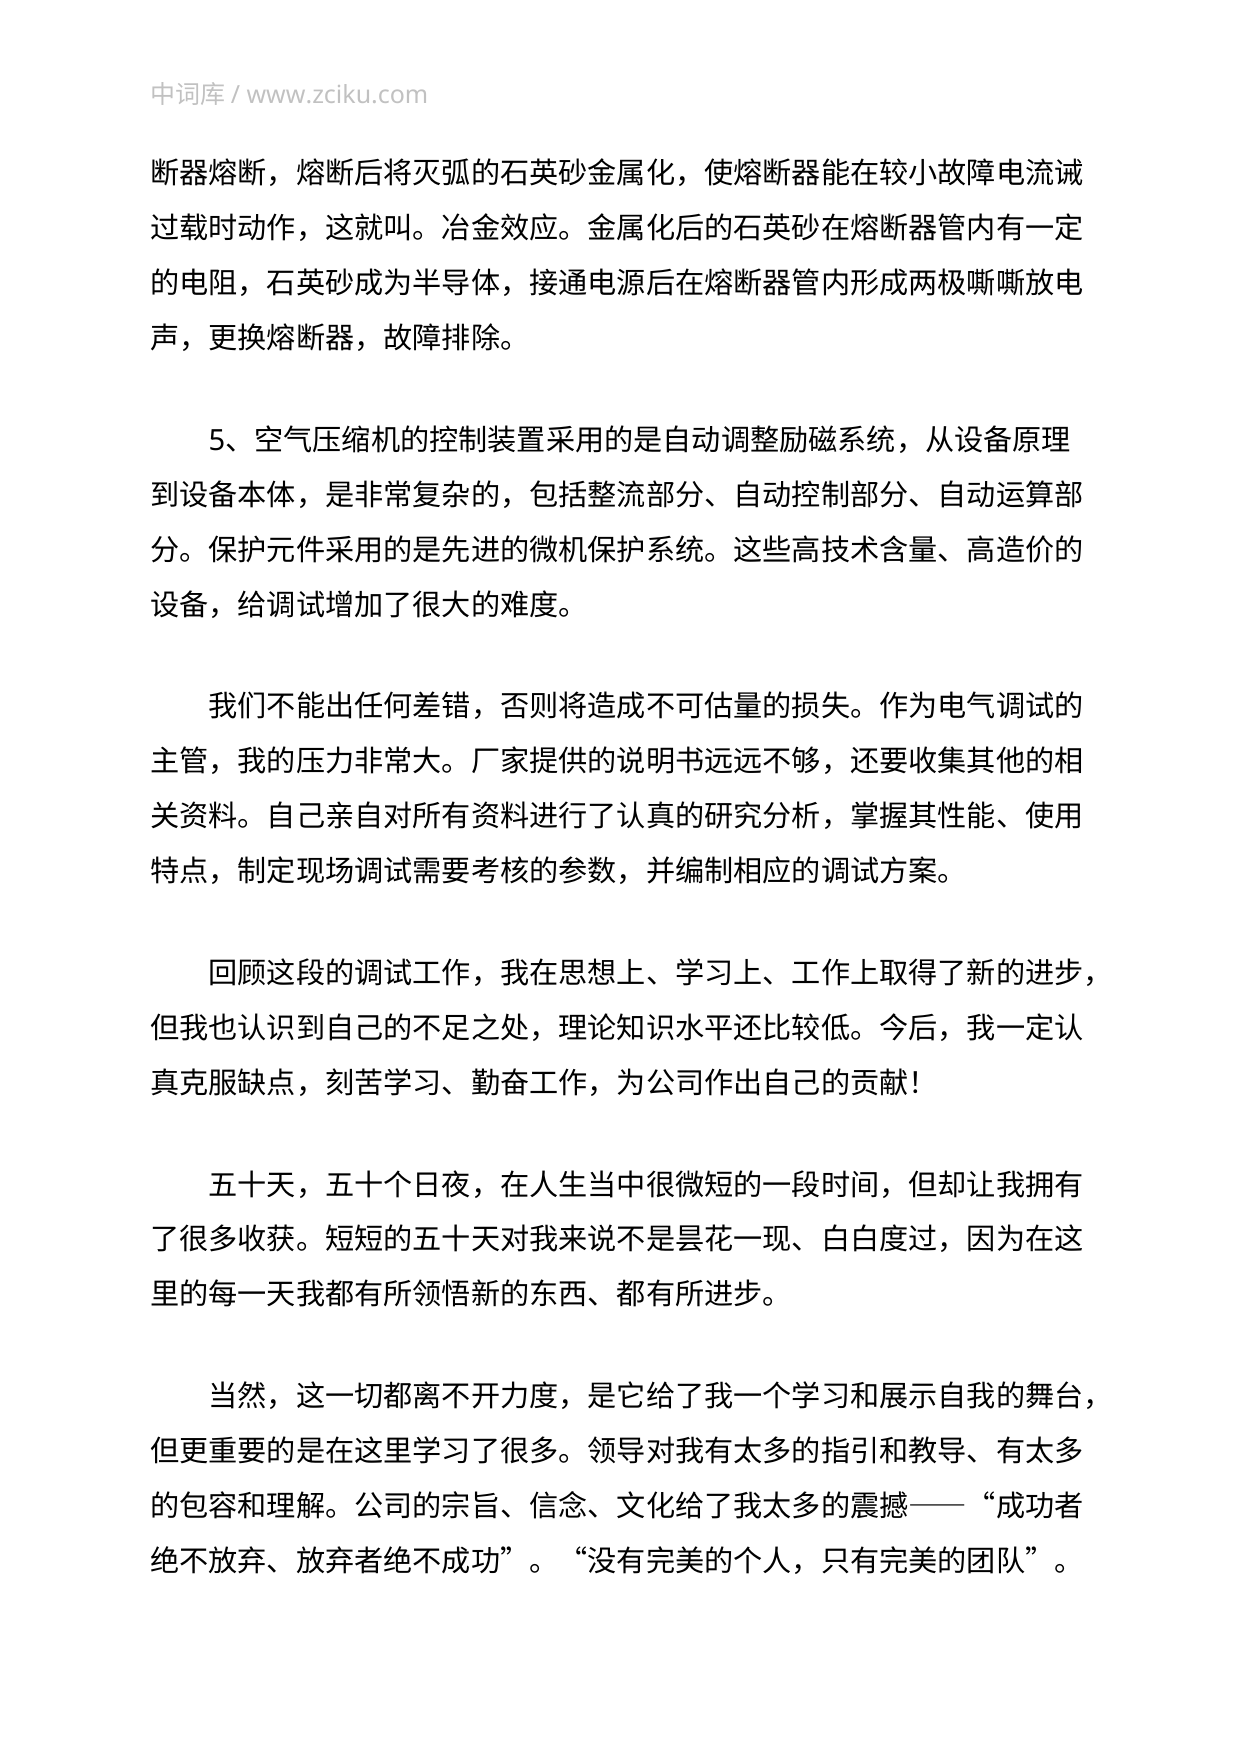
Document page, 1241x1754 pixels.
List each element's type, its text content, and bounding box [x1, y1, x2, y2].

text 回顾这段的调试工作，我在思想上、学习上、工作上取得了新的进步，但我也认识到自己的不足之处，理论知识水平还比较低。今后，我一定认真克服缺点，刻苦学习、勤奋工作，为公司作出自己的贡献！ [150, 949, 1090, 1102]
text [150, 1373, 1090, 1579]
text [150, 150, 1090, 357]
text 5、空气压缩机的控制装置采用的是自动调整励磁系统，从设备原理到设备本体，是非常复杂的，包括整流部分、自动控制部分、自动运算部分。保护元件采用的是先进的微机保护系统。这些高技术含量、高造价的设备，给调试增加了很大的难度。 [150, 416, 1090, 623]
text 五十天，五十个日夜，在人生当中很微短的一段时间，但却让我拥有了很多收获。短短的五十天对我来说不是昙花一现、白白度过，因为在这里的每一天我都有所领悟新的东西、都有所进步。 [150, 1161, 1090, 1313]
text 我们不能出任何差错，否则将造成不可估量的损失。作为电气调试的主管，我的压力非常大。厂家提供的说明书远远不够，还要收集其他的相关资料。自己亲自对所有资料进行了认真的研究分析，掌握其性能、使用特点，制定现场调试需要考核的参数，并编制相应的调试方案。 [150, 683, 1090, 890]
